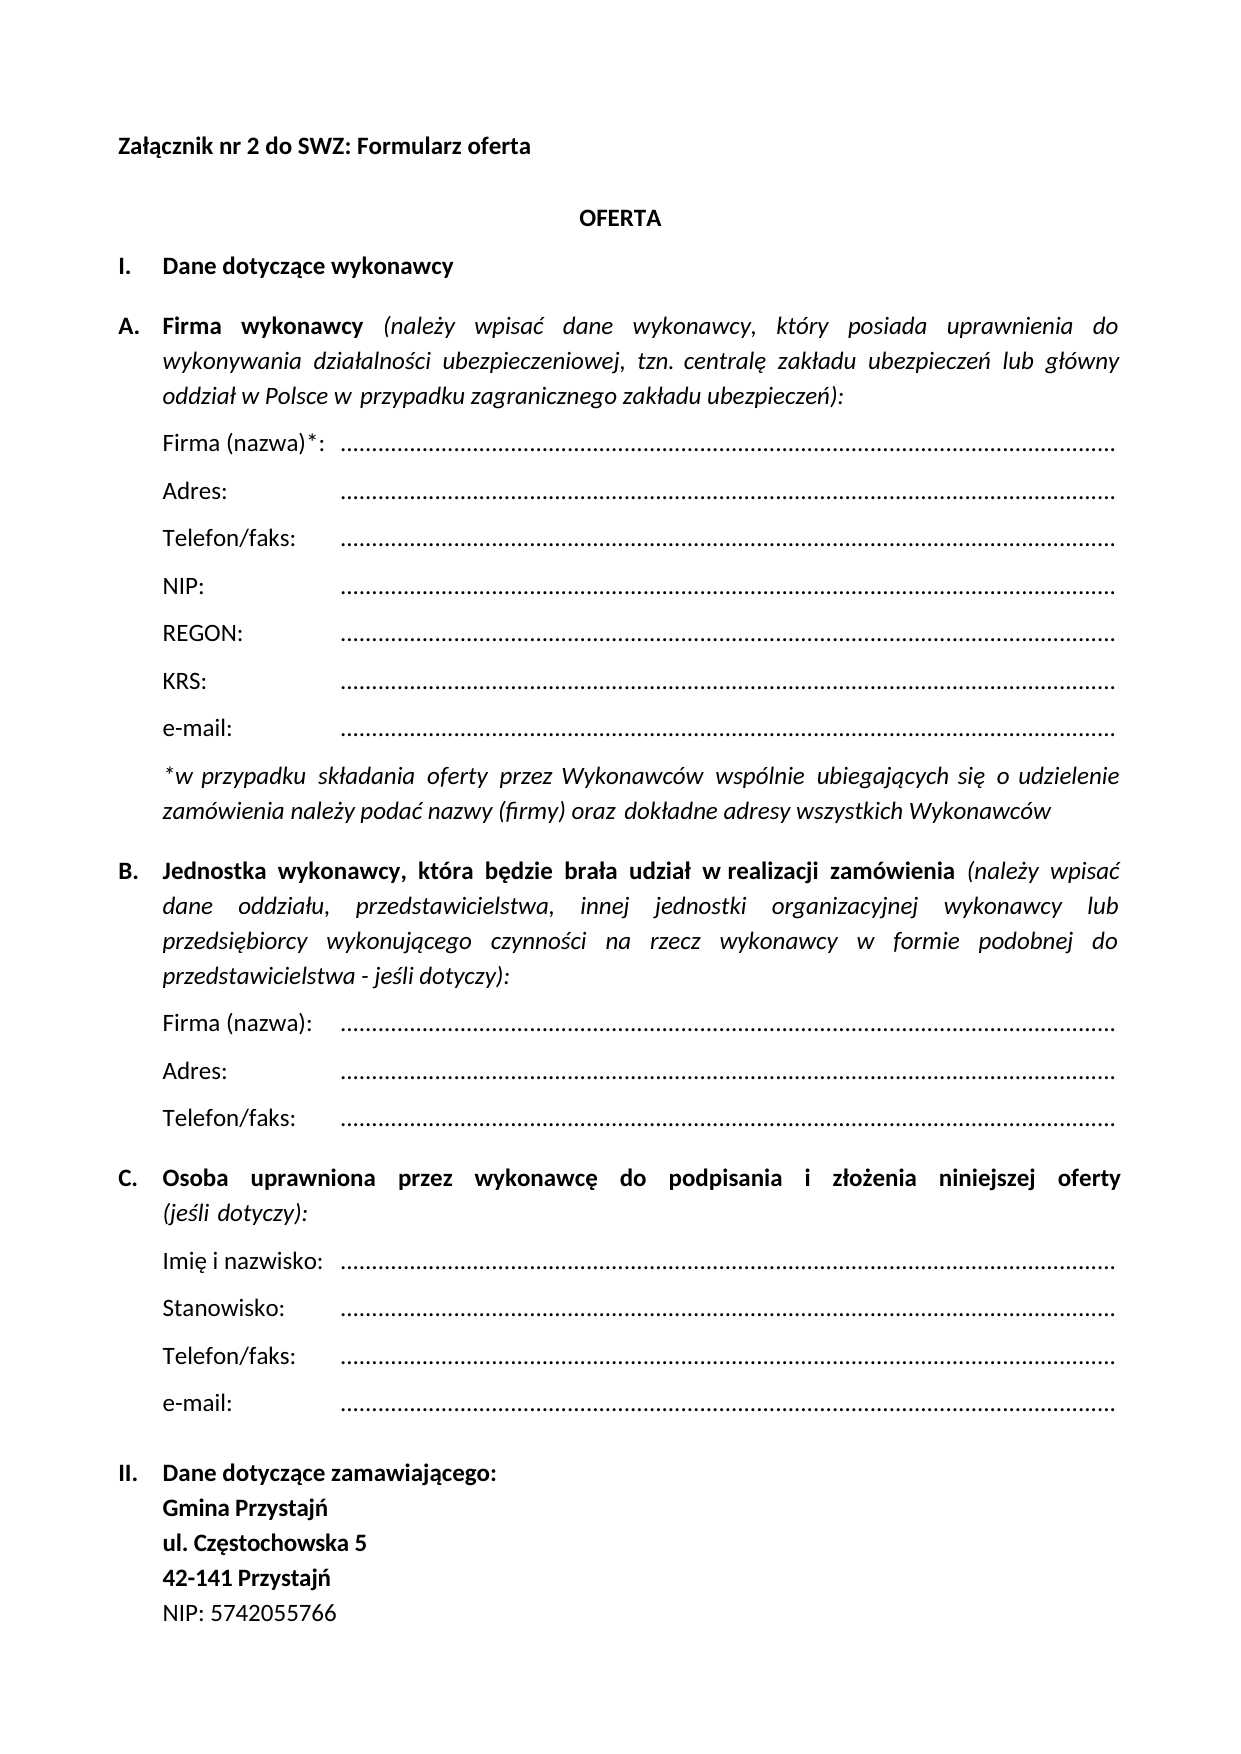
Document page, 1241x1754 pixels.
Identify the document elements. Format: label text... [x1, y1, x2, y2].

text OFERTA [118, 202, 1122, 233]
list Dane dotyczące wykonawcy [118, 250, 1122, 280]
list Osoba uprawniona przez wykonawcę do podpisania i złożenia niniejszej oferty (jeśli dotyczy): [118, 1162, 1122, 1228]
list Firma wykonawcy (należy wpisać dane wykonawcy, który posiada uprawnienia do wykonywania działalności ubezpieczeniowej, tzn. centralę zakładu ubezpieczeń lub główny oddział w Polsce w przypadku zagranicznego zakładu ubezpieczeń): [118, 310, 1122, 410]
text Gmina Przystajń [162, 1492, 1122, 1523]
text REGON: ........................................................................................................................... [162, 617, 1122, 648]
list NIP: 5742055766 [162, 1597, 1122, 1628]
text ul. Częstochowska 5 [162, 1527, 1122, 1558]
text e-mail: ........................................................................................................................... [162, 712, 1122, 743]
list Jednostka wykonawcy, która będzie brała udział w realizacji zamówienia (należy wpisać dane oddziału, przedstawicielstwa, innej jednostki organizacyjnej wykonawcy lub przedsiębiorcy wykonującego czynności na rzecz wykonawcy w formie podobnej do przedstawicielstwa - jeśli dotyczy): [118, 855, 1122, 990]
text Telefon/faks: ........................................................................................................................... [162, 1102, 1122, 1133]
text *w przypadku składania oferty przez Wykonawców wspólnie ubiegających się o udzielenie zamówienia należy podać nazwy (firmy) oraz dokładne adresy wszystkich Wykonawców [162, 760, 1122, 825]
text e-mail: ........................................................................................................................... [162, 1387, 1122, 1418]
text KRS: ........................................................................................................................... [162, 665, 1122, 695]
list Dane dotyczące zamawiającego: [118, 1457, 1122, 1488]
text NIP: ........................................................................................................................... [162, 570, 1122, 600]
text Telefon/faks: ........................................................................................................................... [162, 522, 1122, 553]
text Firma (nazwa)*: ........................................................................................................................... [162, 427, 1122, 458]
text Adres: ........................................................................................................................... [162, 1055, 1122, 1085]
text Imię i nazwisko: ........................................................................................................................... [162, 1245, 1122, 1275]
text Adres: ........................................................................................................................... [162, 475, 1122, 505]
text 42-141 Przystajń [162, 1562, 1122, 1593]
text Stanowisko: ........................................................................................................................... [162, 1292, 1122, 1323]
text Załącznik nr 2 do SWZ: Formularz oferta [118, 130, 1122, 160]
text Firma (nazwa): ........................................................................................................................... [162, 1007, 1122, 1038]
text Telefon/faks: ........................................................................................................................... [162, 1340, 1122, 1370]
